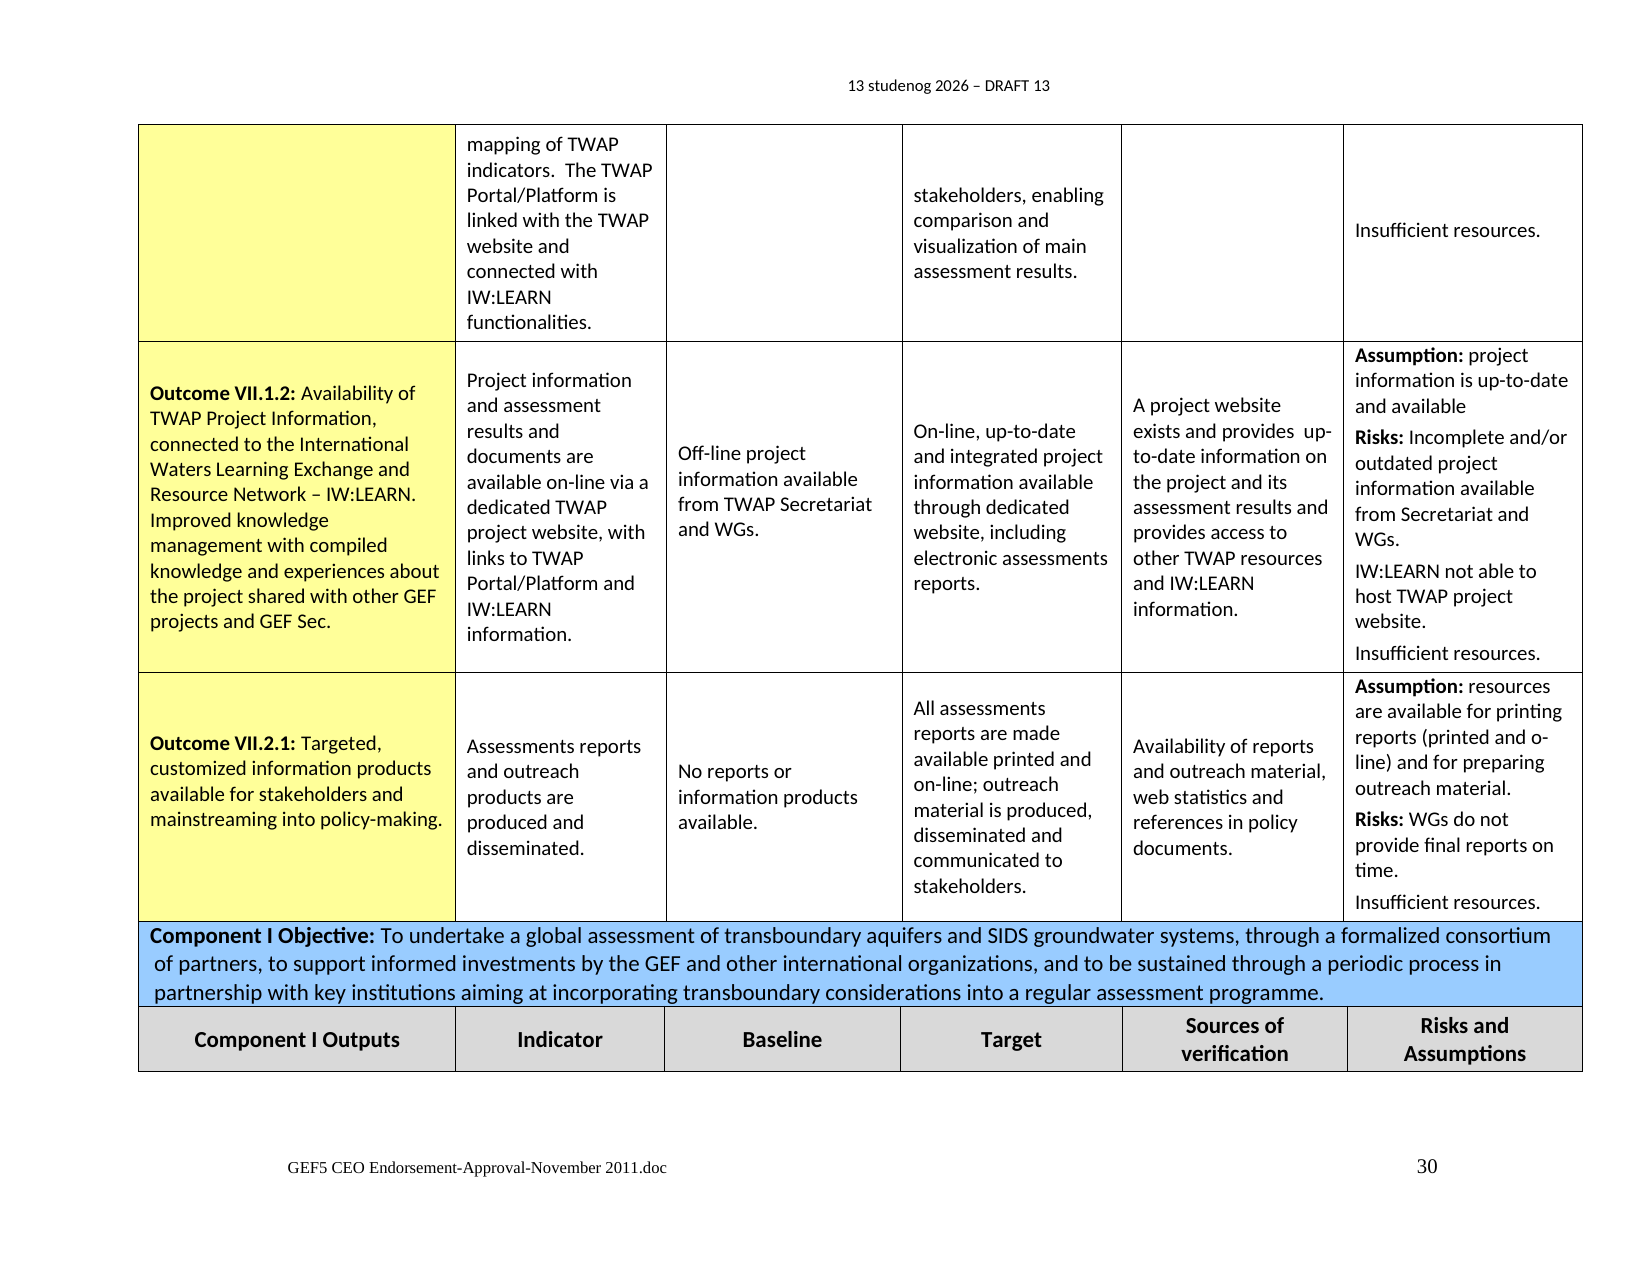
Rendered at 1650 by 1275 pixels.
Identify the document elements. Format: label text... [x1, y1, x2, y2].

table_cell Component I Objective: To undertake a global assessment of transboundary aquifers and SIDS groundwater systems, through a formalized consortium of partners, to support informed investments by the GEF and other international organizations, and to be sustained through a periodic process in partnership with key institutions aiming at incorporating transboundary considerations into a regular assessment programme. [139, 922, 1582, 1006]
table_cell A project website exists and provides up-to-date information on the project and its assessment results and provides access to other TWAP resources and IW:LEARN information. [1122, 342, 1343, 672]
table_cell Risks and Assumptions [1348, 1007, 1582, 1071]
table_cell Baseline [665, 1007, 900, 1071]
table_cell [1344, 125, 1582, 341]
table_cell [1122, 125, 1343, 341]
table_cell Outcome VII.1.2: Availability of TWAP Project Information, connected to the International Waters Learning Exchange and Resource Network – IW:LEARN. Improved knowledge management with compiled knowledge and experiences about the project shared with other GEF projects and GEF Sec. [139, 342, 455, 672]
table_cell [667, 125, 902, 341]
table_cell Assumption: resources are available for printing reports (printed and o-line) and for preparing outreach material. Risks: WGs do not provide final reports on time. Insufficient resources. [1344, 673, 1582, 921]
table_cell No reports or information products available. [667, 673, 902, 921]
table_cell Outcome VII.2.1: Targeted, customized information products available for stakeholders and mainstreaming into policy-making. [139, 673, 455, 921]
table_cell Sources of verification [1123, 1007, 1347, 1071]
table_cell Project information and assessment results and documents are available on-line via a dedicated TWAP project website, with links to TWAP Portal/Platform and IW:LEARN information. [456, 342, 666, 672]
table_cell Indicator [456, 1007, 664, 1071]
table_cell Assessments reports and outreach products are produced and disseminated. [456, 673, 666, 921]
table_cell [903, 125, 1121, 341]
table_cell Availability of reports and outreach material, web statistics and references in policy documents. [1122, 673, 1343, 921]
table_cell Component I Outputs [139, 1007, 455, 1071]
table_cell Off-line project information available from TWAP Secretariat and WGs. [667, 342, 902, 672]
table_cell Assumption: project information is up-to-date and available Risks: Incomplete and/or outdated project information available from Secretariat and WGs. IW:LEARN not able to host TWAP project website. Insufficient resources. [1344, 342, 1582, 672]
table_cell Target [901, 1007, 1122, 1071]
table_cell All assessments reports are made available printed and on-line; outreach material is produced, disseminated and communicated to stakeholders. [903, 673, 1121, 921]
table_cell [139, 125, 455, 341]
table_cell On-line, up-to-date and integrated project information available through dedicated website, including electronic assessments reports. [903, 342, 1121, 672]
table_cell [456, 125, 666, 341]
